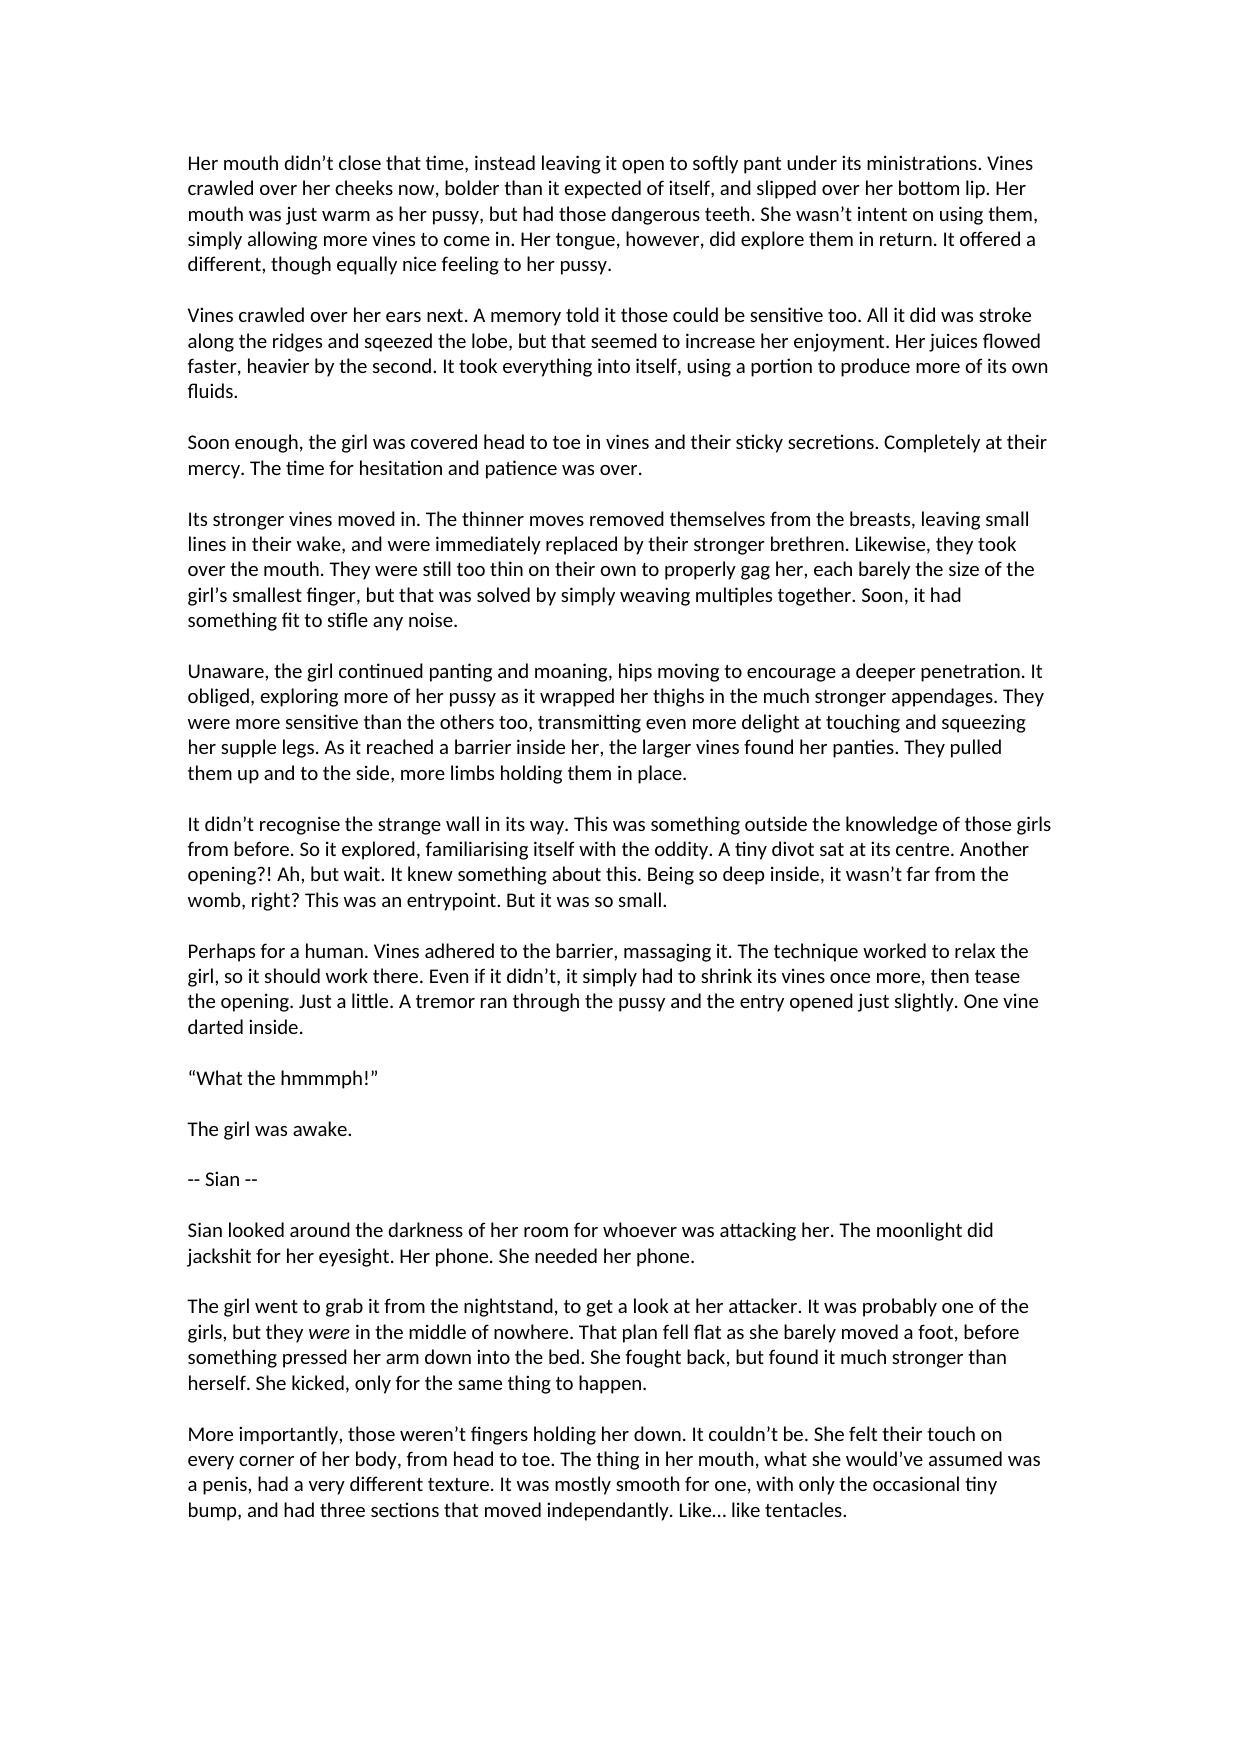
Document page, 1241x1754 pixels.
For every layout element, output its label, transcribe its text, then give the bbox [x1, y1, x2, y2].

text Her mouth didn’t close that time, instead leaving it open to softly pant under its ministrations. Vines crawled over her cheeks now, bolder than it expected of itself, and slipped over her bottom lip. Her mouth was just warm as her pussy, but had those dangerous teeth. She wasn’t intent on using them, simply allowing more vines to come in. Her tongue, however, did explore them in return. It offered a different, though equally nice feeling to her pussy. [187, 150, 1053, 277]
text -- Sian -- [187, 1167, 1053, 1192]
text The girl was awake. [187, 1116, 1053, 1141]
text Unaware, the girl continued panting and moaning, hips moving to encourage a deeper penetration. It obliged, exploring more of her pussy as it wrapped her thighs in the much stronger appendages. They were more sensitive than the others too, transmitting even more delight at touching and squeezing her supple legs. As it reached a barrier inside her, the larger vines found her panties. They pulled them up and to the side, more limbs holding them in place. [187, 658, 1053, 785]
text Its stronger vines moved in. The thinner moves removed themselves from the breasts, leaving small lines in their wake, and were immediately replaced by their stronger brethren. Likewise, they took over the mouth. They were still too thin on their own to properly gag her, each barely the size of the girl’s smallest finger, but that was solved by simply weaving multiples together. Soon, it had something fit to stifle any noise. [187, 506, 1053, 633]
text “What the hmmmph!” [187, 1065, 1053, 1090]
text Sian looked around the darkness of her room for whoever was attacking her. The moonlight did jackshit for her eyesight. Her phone. She needed her phone. [187, 1217, 1053, 1268]
text Soon enough, the girl was covered head to toe in vines and their sticky secretions. Completely at their mercy. The time for hesitation and patience was over. [187, 429, 1053, 480]
text More importantly, those weren’t fingers holding her down. It couldn’t be. She felt their touch on every corner of her body, from head to toe. The thing in her mouth, what she would’ve assumed was a penis, had a very different texture. It was mostly smooth for one, with only the occasional tiny bump, and had three sections that moved independantly. Like… like tentacles. [187, 1421, 1053, 1522]
text Perhaps for a human. Vines adhered to the barrier, massaging it. The technique worked to relax the girl, so it should work there. Even if it didn’t, it simply had to shrink its vines once more, then tease the opening. Just a little. A tremor ran through the pussy and the entry opened just slightly. One vine darted inside. [187, 938, 1053, 1039]
text Vines crawled over her ears next. A memory told it those could be sensitive too. All it did was stroke along the ridges and sqeezed the lobe, but that seemed to increase her enjoyment. Her juices flowed faster, heavier by the second. It took everything into itself, using a portion to produce more of its own fluids. [187, 302, 1053, 404]
text The girl went to grab it from the nightstand, to get a look at her attacker. It was probably one of the girls, but they were in the middle of nowhere. That plan fell flat as she barely moved a foot, before something pressed her arm down into the bed. She fought back, but found it much stronger than herself. She kicked, only for the same thing to happen. [187, 1294, 1053, 1395]
text It didn’t recognise the strange wall in its way. This was something outside the knowledge of those girls from before. So it explored, familiarising itself with the oddity. A tiny divot sat at its centre. Another opening?! Ah, but wait. It knew something about this. Being so deep inside, it wasn’t far from the womb, right? This was an entrypoint. But it was so small. [187, 811, 1053, 912]
